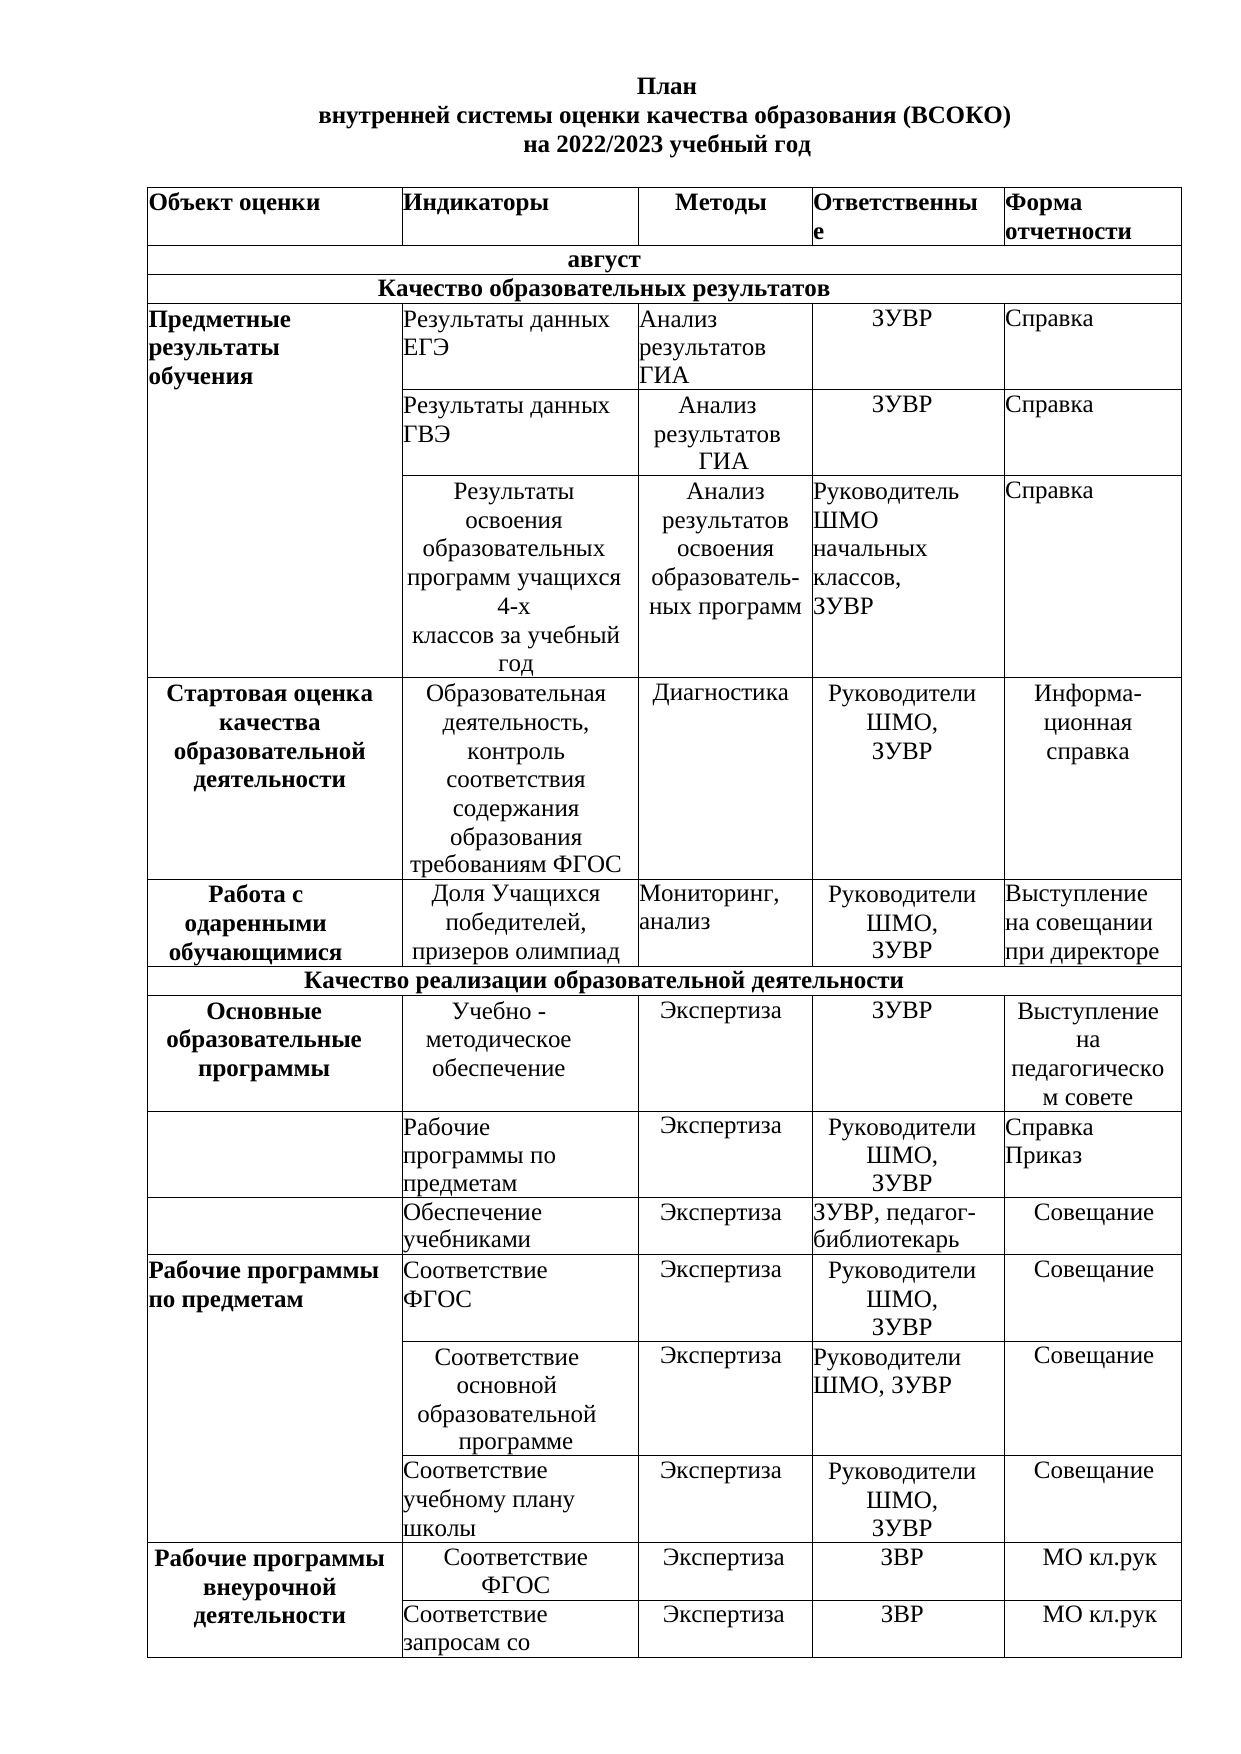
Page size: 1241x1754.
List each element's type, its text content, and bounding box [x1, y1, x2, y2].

table_cell Образовательная деятельность, контроль соответствия содержания образования требованиям ФГОС [403, 678, 638, 878]
table_header Форма отчетности [1005, 188, 1181, 245]
table_cell Руководитель ШМО начальных классов, ЗУВР [813, 476, 1004, 677]
table_cell МО кл.рук [1005, 1601, 1181, 1657]
table_cell Работа с одаренными обучающимися [148, 880, 402, 966]
table_cell Руководители ШМО, ЗУВР [813, 880, 1004, 966]
table_cell Руководители ШМО, ЗУВР [813, 678, 1004, 878]
table_cell Результаты данных ЕГЭ [403, 304, 638, 389]
table_cell ЗВР [813, 1543, 1004, 1599]
table_cell МО кл.рук [1005, 1543, 1181, 1599]
table_header Индикаторы [403, 188, 638, 245]
table_cell Руководители ШМО, ЗУВР [813, 1112, 1004, 1197]
table_cell Справка Приказ [1005, 1112, 1181, 1197]
table_cell Мониторинг, анализ [639, 880, 812, 966]
table_cell Экспертиза [639, 1342, 812, 1455]
table_cell Качество образовательных результатов [148, 275, 1181, 303]
table_cell Экспертиза [639, 1601, 812, 1657]
table_cell Руководители ШМО, ЗУВР [813, 1255, 1004, 1341]
table_cell Учебно - методическое обеспечение [403, 996, 638, 1111]
table_cell Соответствие ФГОС [403, 1543, 638, 1599]
table_cell ЗУВР, педагог- библиотекарь [813, 1198, 1004, 1254]
table_cell Предметные результаты обучения [148, 304, 402, 677]
table_cell Выступление на совещании при директоре [1005, 880, 1181, 966]
table_cell Анализ результатов ГИА [639, 304, 812, 389]
table_cell Соответствие ФГОС [403, 1255, 638, 1341]
table_cell Совещание [1005, 1456, 1181, 1542]
table_cell Руководители ШМО, ЗУВР [813, 1456, 1004, 1542]
table_cell Анализ результатов ГИА [639, 390, 812, 475]
table_header Методы [639, 188, 812, 245]
table_cell Экспертиза [639, 1112, 812, 1197]
table_cell Совещание [1005, 1255, 1181, 1341]
table_cell Диагностика [639, 678, 812, 878]
table_cell Соответствие запросам со [403, 1601, 638, 1657]
table_cell Основные образовательные программы [148, 996, 402, 1111]
table_cell Экспертиза [639, 1198, 812, 1254]
table_cell Справка [1005, 476, 1181, 677]
table_cell ЗУВР [813, 996, 1004, 1111]
table_cell Справка [1005, 390, 1181, 475]
table_cell Обеспечение учебниками [403, 1198, 638, 1254]
table_cell Рабочие программы по предметам [403, 1112, 638, 1197]
text на 2022/2023 учебный год [135, 129, 1198, 158]
table_cell Рабочие программы внеурочной деятельности [148, 1543, 402, 1657]
table_cell Соответствие учебному плану школы [403, 1456, 638, 1542]
table_cell Рабочие программы по предметам [148, 1255, 402, 1542]
text План [135, 71, 1198, 100]
table_cell август [148, 246, 1181, 274]
table_cell Экспертиза [639, 996, 812, 1111]
table_cell Доля Учащихся победителей, призеров олимпиад [403, 880, 638, 966]
table_cell ЗУВР [813, 304, 1004, 389]
table_cell Экспертиза [639, 1456, 812, 1542]
text внутренней системы оценки качества образования (ВСОКО) [135, 100, 1198, 129]
table_cell Информа- ционная справка [1005, 678, 1181, 878]
table_cell Качество реализации образовательной деятельности [148, 967, 1181, 995]
table_cell Соответствие основной образовательной программе [403, 1342, 638, 1455]
table_header Объект оценки [148, 188, 402, 245]
table_cell ЗВР [813, 1601, 1004, 1657]
table_cell [148, 1198, 402, 1254]
table_cell Совещание [1005, 1342, 1181, 1455]
table_cell Экспертиза [639, 1543, 812, 1599]
table_cell Экспертиза [639, 1255, 812, 1341]
table_cell Справка [1005, 304, 1181, 389]
table_cell Результаты данных ГВЭ [403, 390, 638, 475]
table_cell Анализ результатов освоения образователь-ных программ [639, 476, 812, 677]
table_header Ответственны е [813, 188, 1004, 245]
table_cell [148, 1112, 402, 1197]
table_cell Результаты освоения образовательных программ учащихся 4-х классов за учебный год [403, 476, 638, 677]
table_cell Стартовая оценка качества образовательной деятельности [148, 678, 402, 878]
table_cell Руководители ШМО, ЗУВР [813, 1342, 1004, 1455]
table_cell Совещание [1005, 1198, 1181, 1254]
table_cell Выступление на педагогическо м совете [1005, 996, 1181, 1111]
table_cell ЗУВР [813, 390, 1004, 475]
